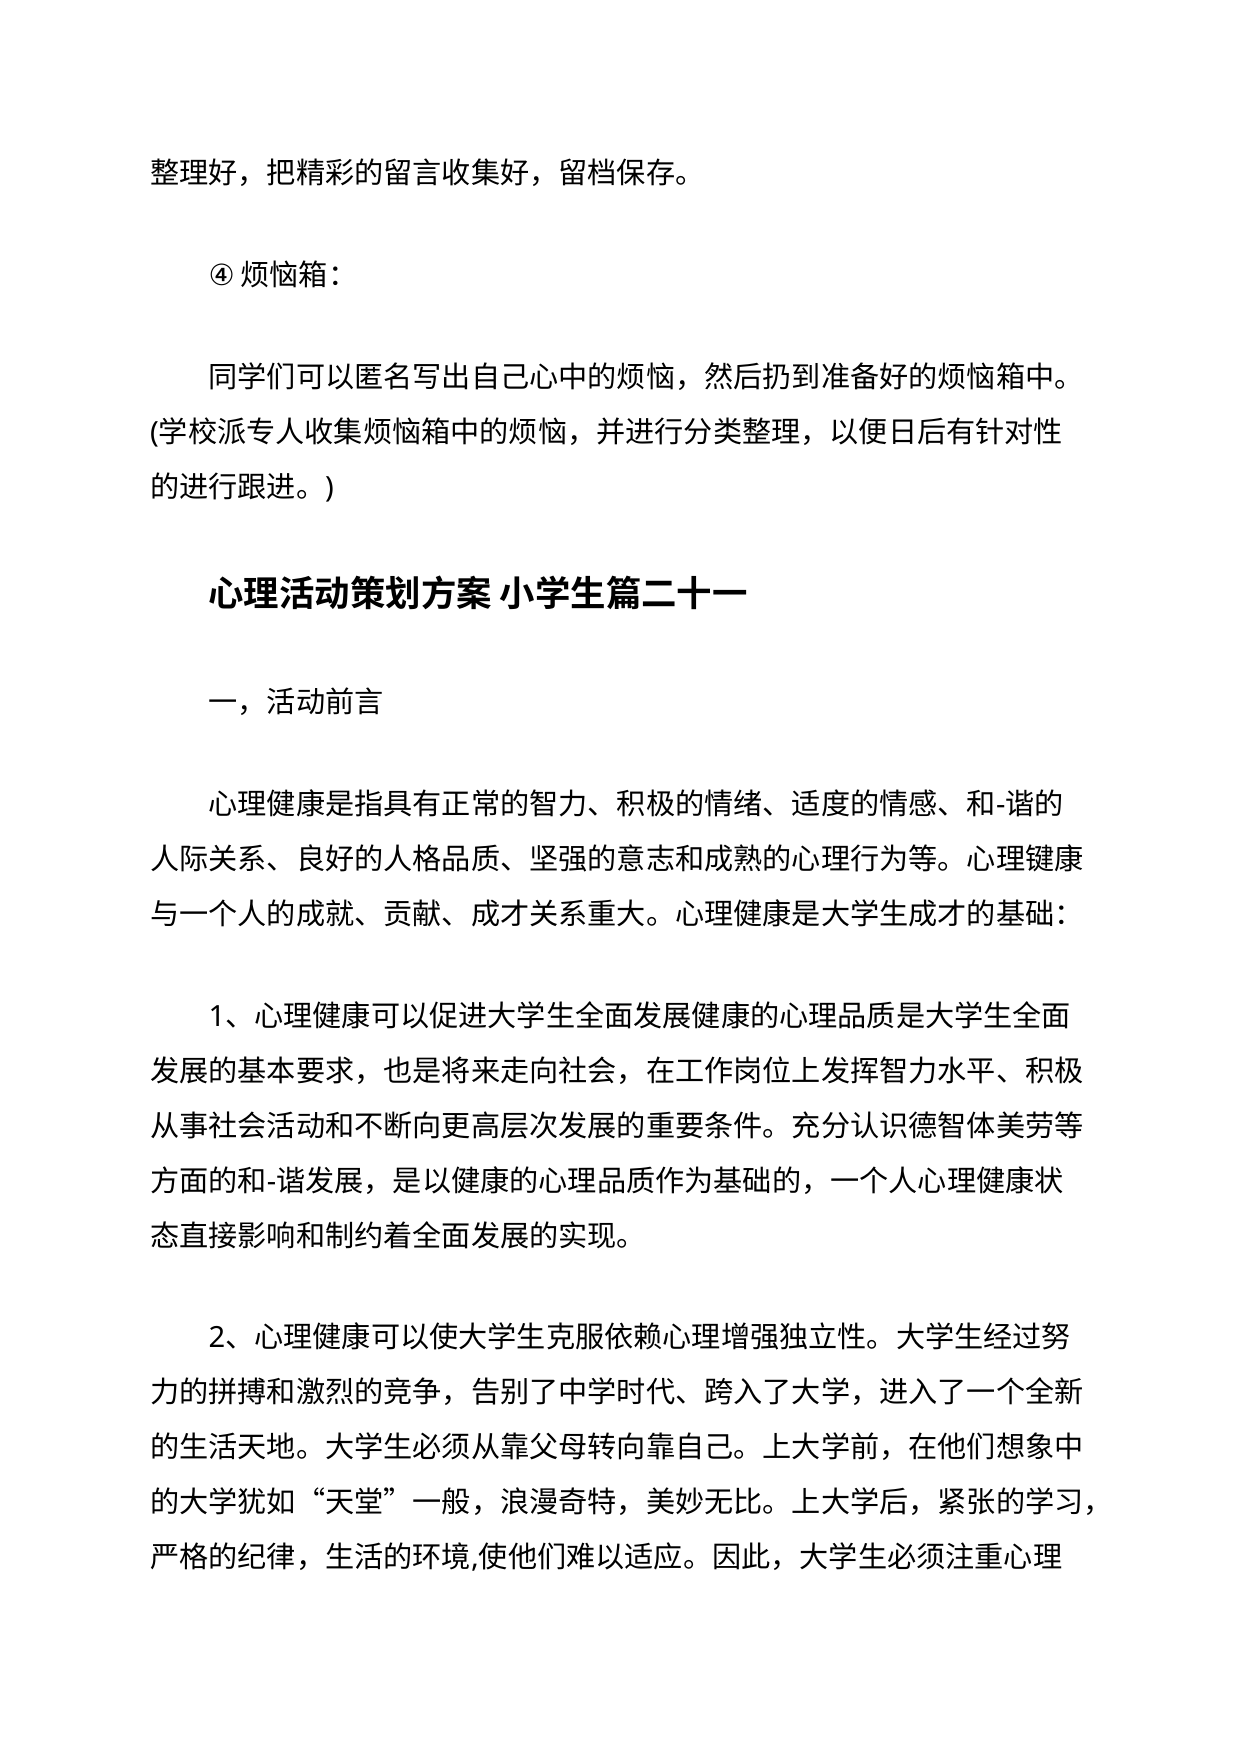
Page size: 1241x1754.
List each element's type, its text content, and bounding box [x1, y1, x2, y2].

text 1、心理健康可以促进大学生全面发展健康的心理品质是大学生全面发展的基本要求，也是将来走向社会，在工作岗位上发挥智力水平、积极从事社会活动和不断向更高层次发展的重要条件。充分认识德智体美劳等方面的和-谐发展，是以健康的心理品质作为基础的，一个人心理健康状态直接影响和制约着全面发展的实现。 [150, 992, 1090, 1254]
text 心理健康是指具有正常的智力、积极的情绪、适度的情感、和-谐的人际关系、良好的人格品质、坚强的意志和成熟的心理行为等。心理键康与一个人的成就、贡献、成才关系重大。心理健康是大学生成才的基础： [150, 781, 1090, 933]
text 一，活动前言 [150, 679, 1090, 721]
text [150, 150, 1090, 192]
text 心理活动策划方案 小学生篇二十一 [150, 566, 1090, 617]
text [150, 1314, 1090, 1576]
text 同学们可以匿名写出自己心中的烦恼，然后扔到准备好的烦恼箱中。(学校派专人收集烦恼箱中的烦恼，并进行分类整理，以便日后有针对性的进行跟进。) [150, 354, 1090, 506]
text ④烦恼箱： [150, 252, 1090, 294]
